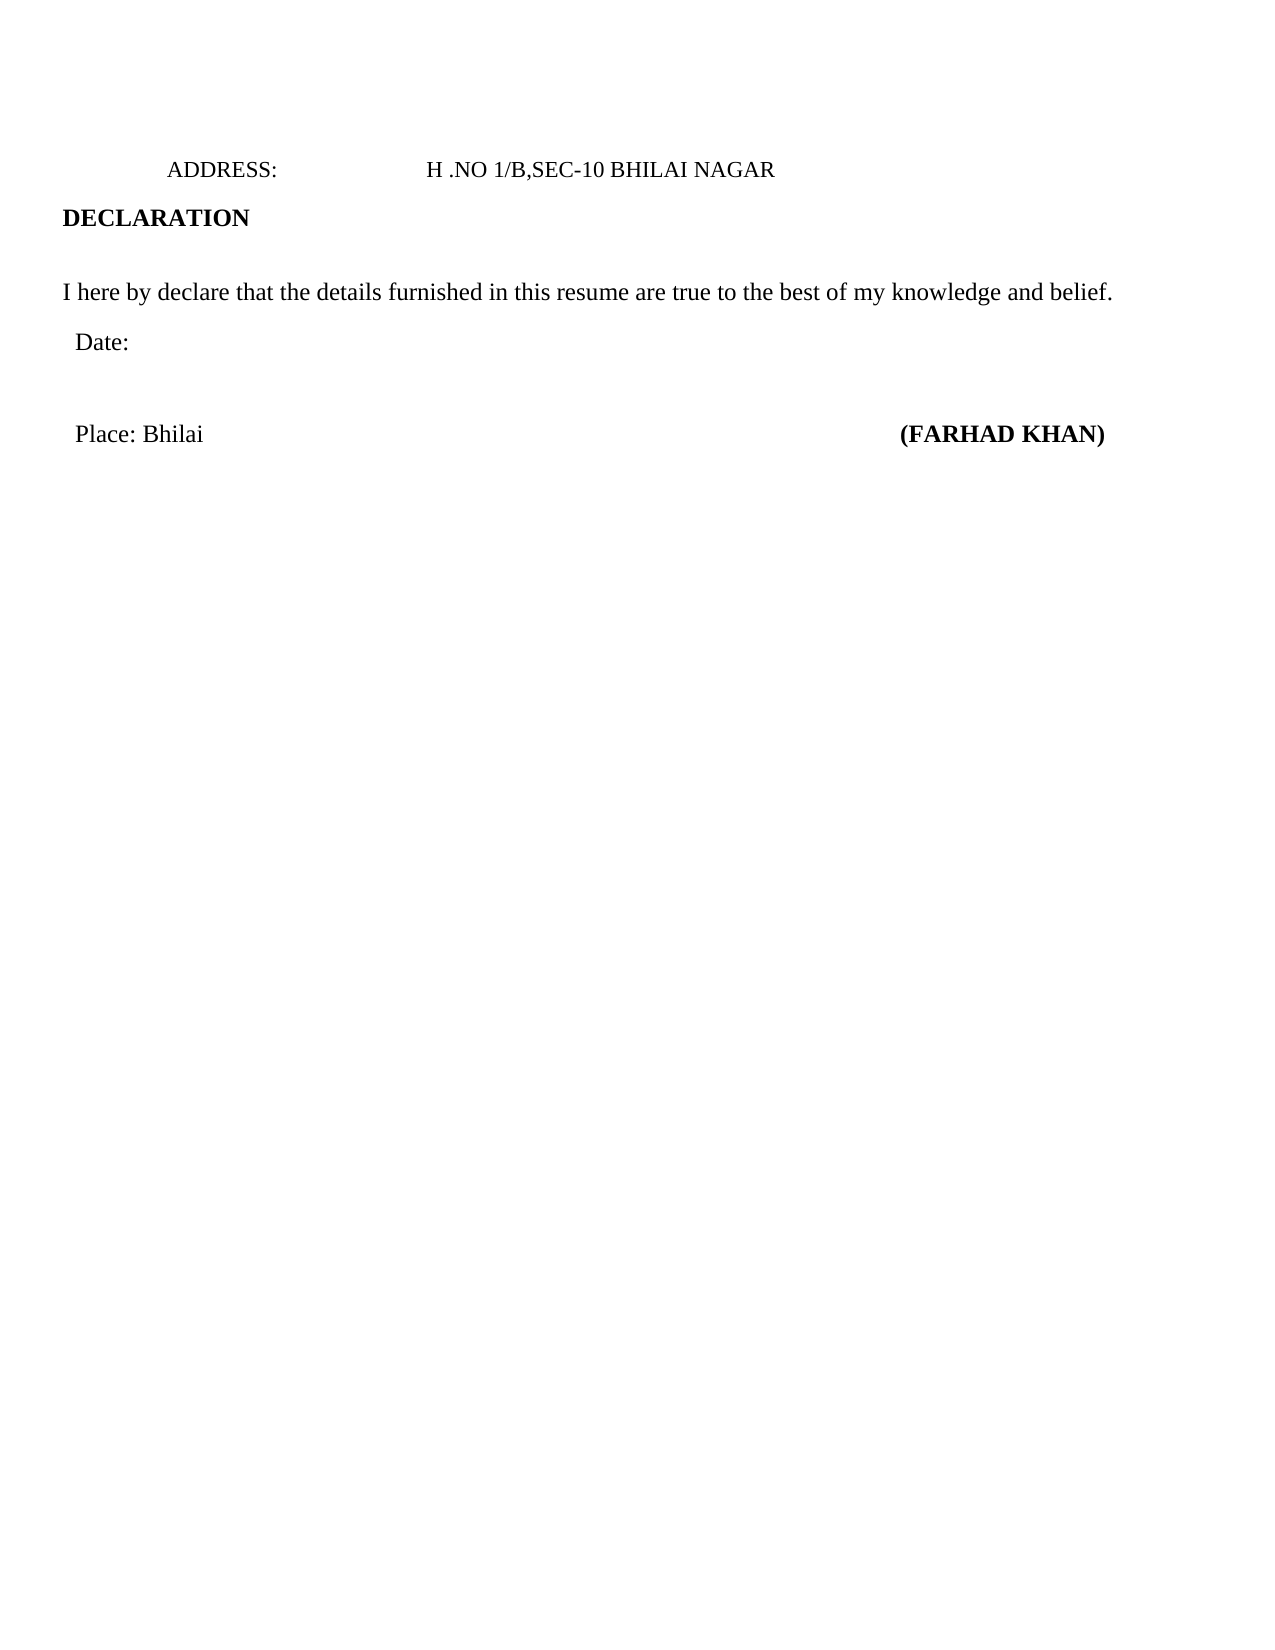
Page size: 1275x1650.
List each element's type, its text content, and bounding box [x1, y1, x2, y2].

text I here by declare that the details furnished in this resume are true to the best of my knowledge and belief. [62, 281, 1152, 306]
text ADDRESS: H .NO 1/B,SEC-10 BHILAI NAGAR [167, 156, 1152, 182]
text Date: [62, 331, 1152, 355]
text Place: Bhilai (FARHAD KHAN) [62, 419, 1152, 448]
subtitle DECLARATION [62, 203, 1152, 232]
